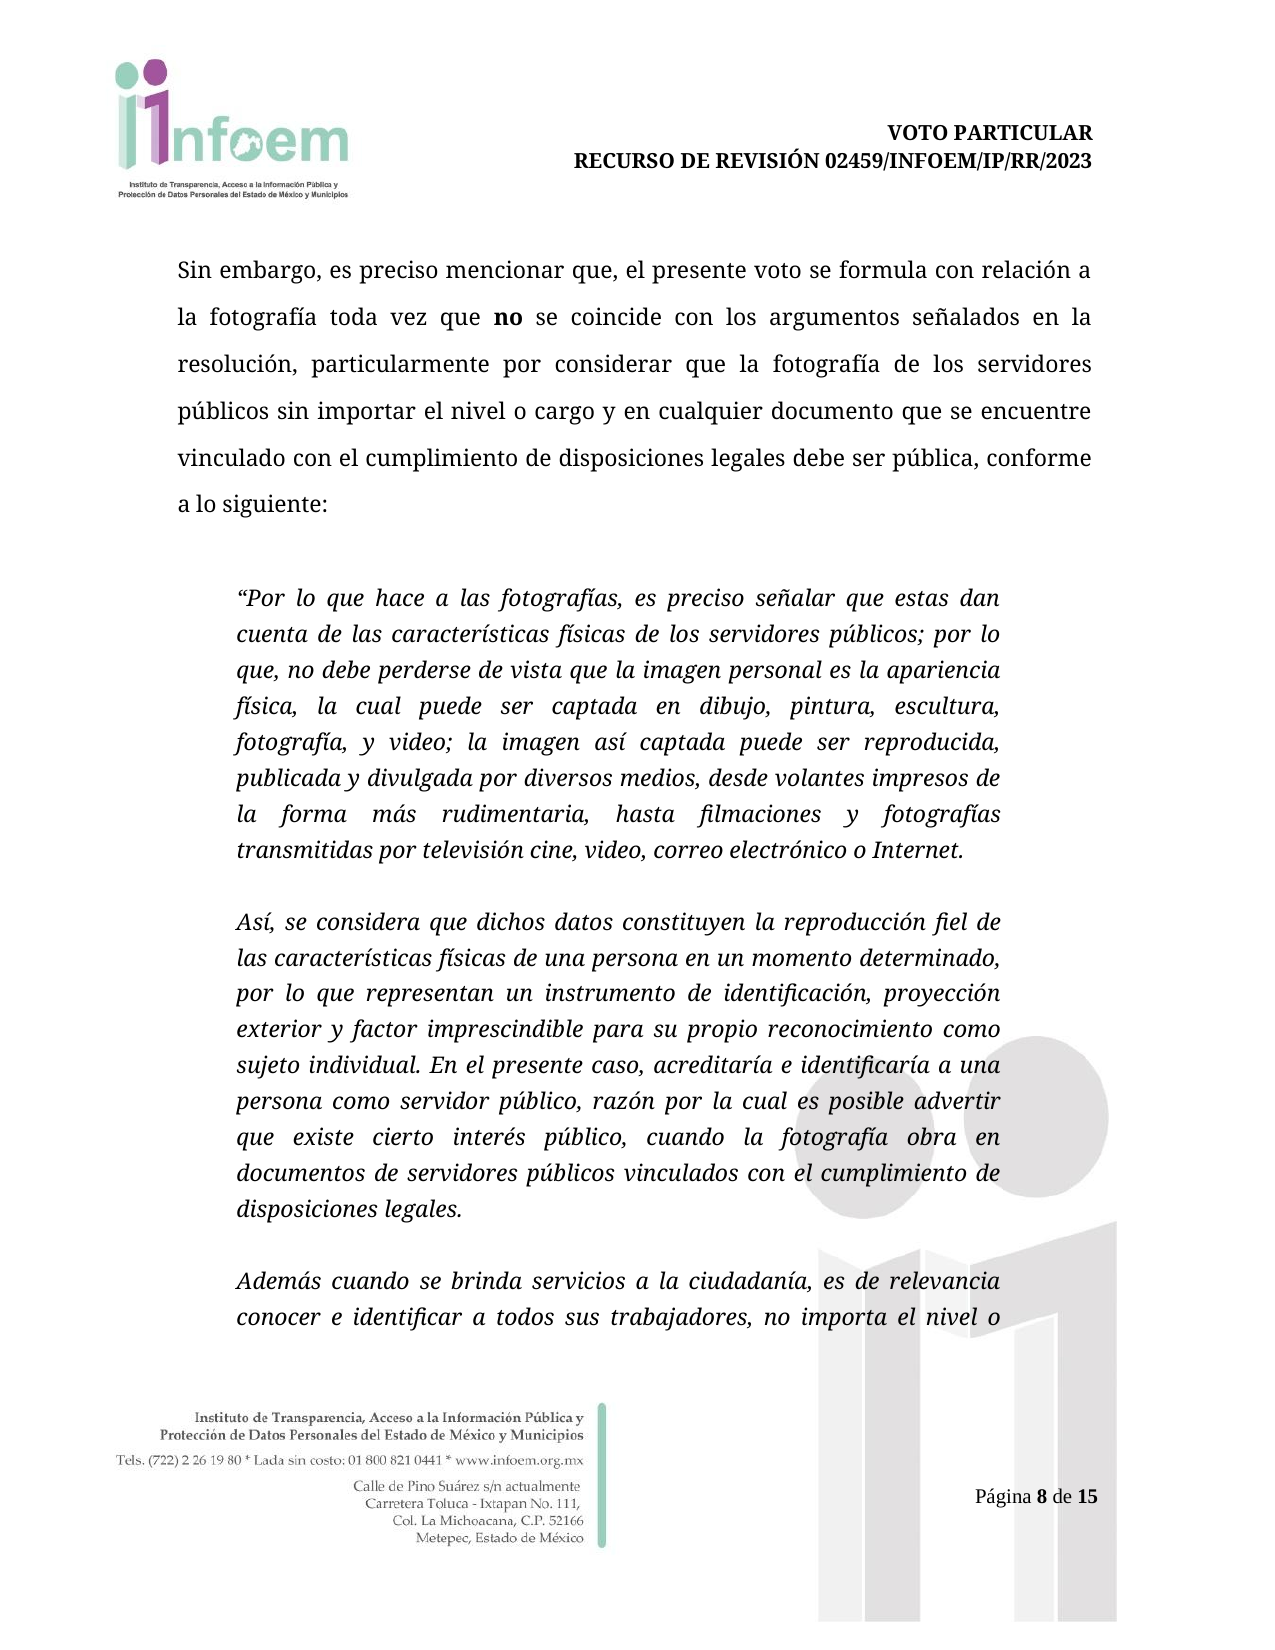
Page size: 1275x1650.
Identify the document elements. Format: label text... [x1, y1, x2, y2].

text Sin embargo, es preciso mencionar que, el presente voto se formula con relación a la fotografía toda vez que no se coincide con los argumentos señalados en la resolución, particularmente por considerar que la fotografía de los servidores públicos sin importar el nivel o cargo y en cualquier documento que se encuentre vinculado con el cumplimiento de disposiciones legales debe ser pública, conforme a lo siguiente: [177, 254, 1093, 519]
text “Por lo que hace a las fotografías, es preciso señalar que estas dan cuenta de las características físicas de los servidores públicos; por lo que, no debe perderse de vista que la imagen personal es la apariencia física, la cual puede ser captada en dibujo, pintura, escultura, fotografía, y video; la imagen así captada puede ser reproducida, publicada y divulgada por diversos medios, desde volantes impresos de la forma más rudimentaria, hasta filmaciones y fotografías transmitidas por televisión cine, video, correo electrónico o Internet. [236, 582, 1004, 865]
picture [0, 0, 1233, 1622]
text Así, se considera que dichos datos constituyen la reproducción fiel de las características físicas de una persona en un momento determinado, por lo que representan un instrumento de identificación, proyección exterior y factor imprescindible para su propio reconocimiento como sujeto individual. En el presente caso, acreditaría e identificaría a una persona como servidor público, razón por la cual es posible advertir que existe cierto interés público, cuando la fotografía obra en documentos de servidores públicos vinculados con el cumplimiento de disposiciones legales. [236, 906, 1004, 1224]
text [236, 1265, 1004, 1332]
